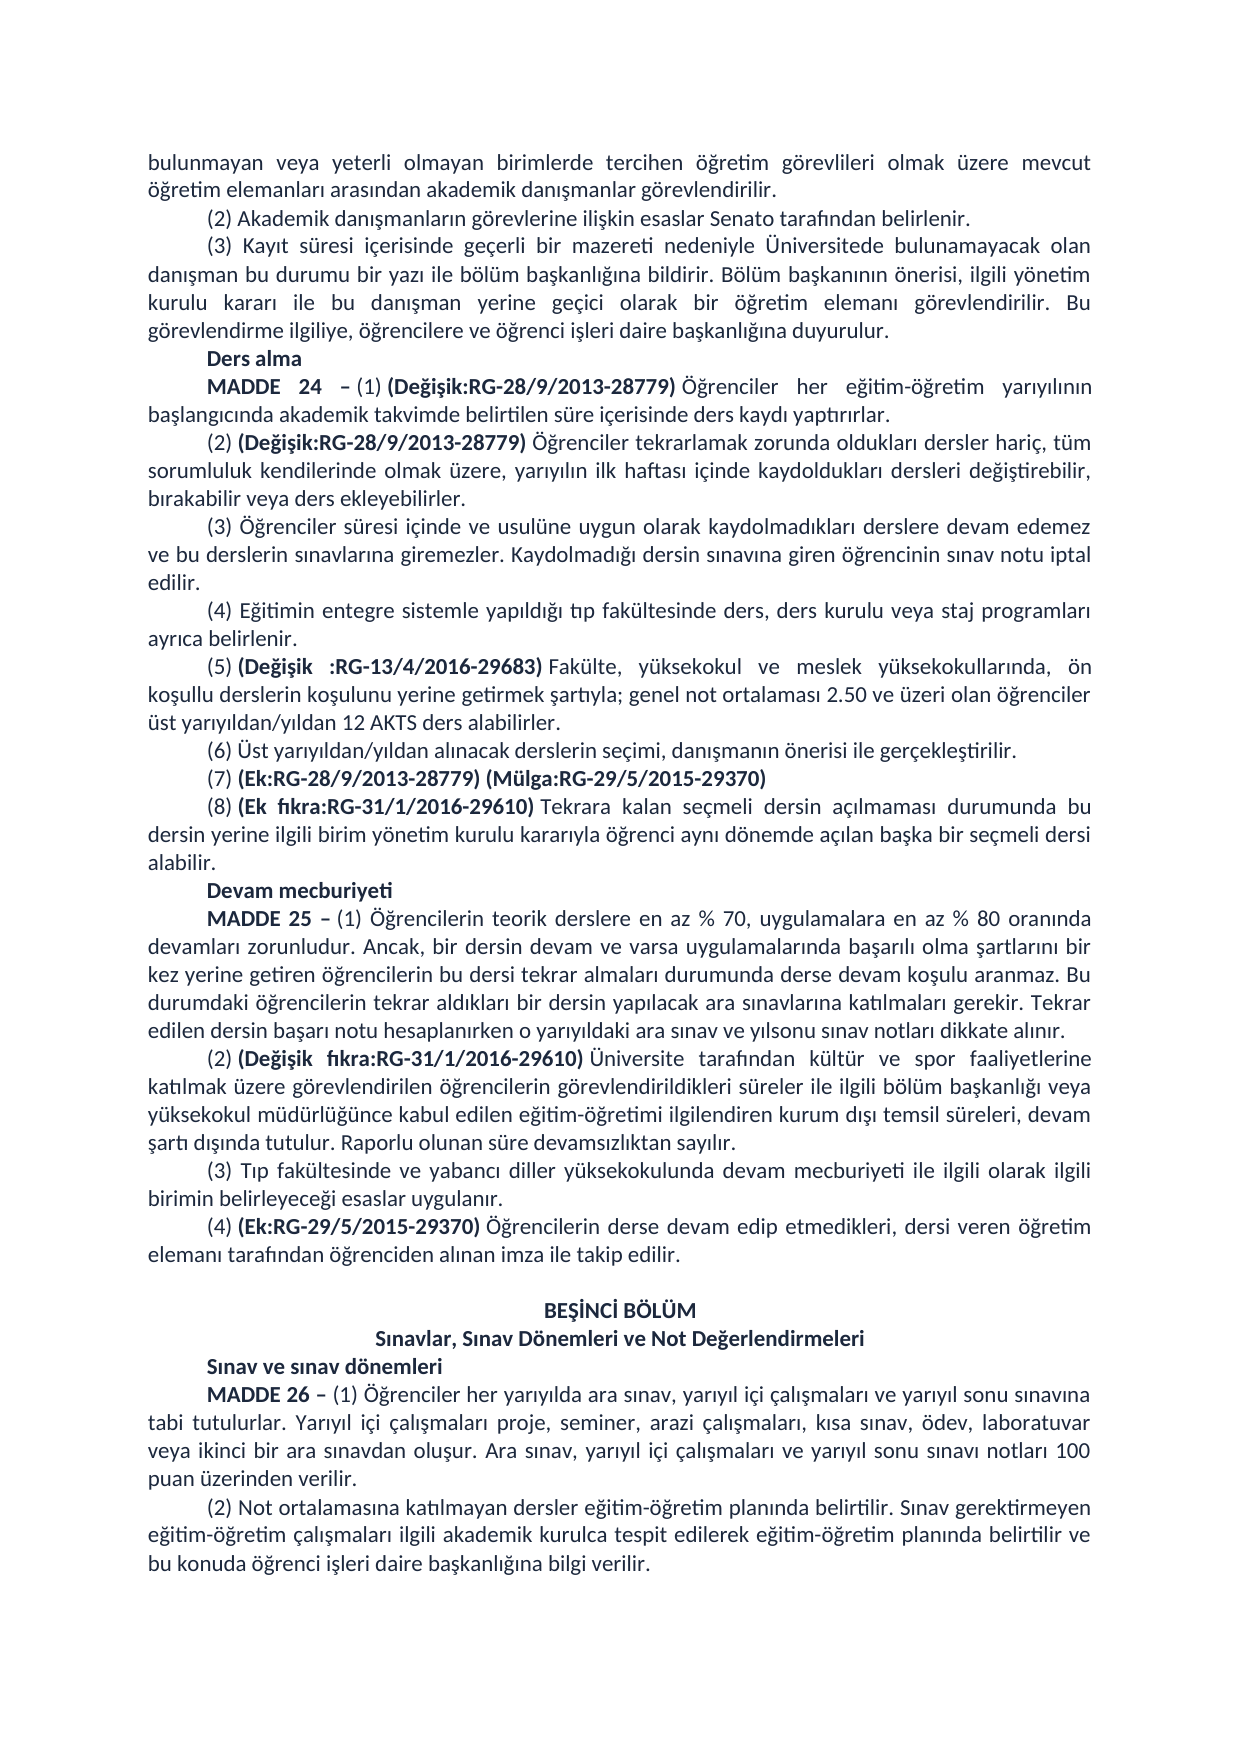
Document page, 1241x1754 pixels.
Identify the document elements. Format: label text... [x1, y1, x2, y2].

text (3) Kayıt süresi içerisinde geçerli bir mazereti nedeniyle Üniversitede bulunamayacak olan danışman bu durumu bir yazı ile bölüm başkanlığına bildirir. Bölüm başkanının önerisi, ilgili yönetim kurulu kararı ile bu danışman yerine geçici olarak bir öğretim elemanı görevlendirilir. Bu görevlendirme ilgiliye, öğrencilere ve öğrenci işleri daire başkanlığına duyurulur. [148, 232, 1093, 344]
text MADDE 25 – (1) Öğrencilerin teorik derslere en az % 70, uygulamalara en az % 80 oranında devamları zorunludur. Ancak, bir dersin devam ve varsa uygulamalarında başarılı olma şartlarını bir kez yerine getiren öğrencilerin bu dersi tekrar almaları durumunda derse devam koşulu aranmaz. Bu durumdaki öğrencilerin tekrar aldıkları bir dersin yapılacak ara sınavlarına katılmaları gerekir. Tekrar edilen dersin başarı notu hesaplanırken o yarıyıldaki ara sınav ve yılsonu sınav notları dikkate alınır. [148, 904, 1093, 1044]
text MADDE 24 – (1) (Değişik:RG-28/9/2013-28779) Öğrenciler her eğitim-öğretim yarıyılının başlangıcında akademik takvimde belirtilen süre içerisinde ders kaydı yaptırırlar. [148, 372, 1093, 428]
text (8) (Ek fıkra:RG-31/1/2016-29610) Tekrara kalan seçmeli dersin açılmaması durumunda bu dersin yerine ilgili birim yönetim kurulu kararıyla öğrenci aynı dönemde açılan başka bir seçmeli dersi alabilir. [148, 792, 1093, 876]
text MADDE 26 – (1) Öğrenciler her yarıyılda ara sınav, yarıyıl içi çalışmaları ve yarıyıl sonu sınavına tabi tutulurlar. Yarıyıl içi çalışmaları proje, seminer, arazi çalışmaları, kısa sınav, ödev, laboratuvar veya ikinci bir ara sınavdan oluşur. Ara sınav, yarıyıl içi çalışmaları ve yarıyıl sonu sınavı notları 100 puan üzerinden verilir. [148, 1381, 1093, 1493]
text Devam mecburiyeti [148, 876, 1093, 904]
text (4) Eğitimin entegre sistemle yapıldığı tıp fakültesinde ders, ders kurulu veya staj programları ayrıca belirlenir. [148, 596, 1093, 652]
text (4) (Ek:RG-29/5/2015-29370) Öğrencilerin derse devam edip etmedikleri, dersi veren öğretim elemanı tarafından öğrenciden alınan imza ile takip edilir. [148, 1212, 1093, 1268]
text (6) Üst yarıyıldan/yıldan alınacak derslerin seçimi, danışmanın önerisi ile gerçekleştirilir. [148, 736, 1093, 764]
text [148, 148, 1093, 204]
text (3) Tıp fakültesinde ve yabancı diller yüksekokulunda devam mecburiyeti ile ilgili olarak ilgili birimin belirleyeceği esaslar uygulanır. [148, 1156, 1093, 1212]
text Sınavlar, Sınav Dönemleri ve Not Değerlendirmeleri [148, 1324, 1093, 1352]
text (2) Not ortalamasına katılmayan dersler eğitim-öğretim planında belirtilir. Sınav gerektirmeyen eğitim-öğretim çalışmaları ilgili akademik kurulca tespit edilerek eğitim-öğretim planında belirtilir ve bu konuda öğrenci işleri daire başkanlığına bilgi verilir. [148, 1493, 1093, 1577]
text Sınav ve sınav dönemleri [148, 1352, 1093, 1381]
text Ders alma [148, 344, 1093, 372]
text (2) (Değişik:RG-28/9/2013-28779) Öğrenciler tekrarlamak zorunda oldukları dersler hariç, tüm sorumluluk kendilerinde olmak üzere, yarıyılın ilk haftası içinde kaydoldukları dersleri değiştirebilir, bırakabilir veya ders ekleyebilirler. [148, 428, 1093, 512]
text (7) (Ek:RG-28/9/2013-28779) (Mülga:RG-29/5/2015-29370) [148, 764, 1093, 792]
text (5) (Değişik :RG-13/4/2016-29683) Fakülte, yüksekokul ve meslek yüksekokullarında, ön koşullu derslerin koşulunu yerine getirmek şartıyla; genel not ortalaması 2.50 ve üzeri olan öğrenciler üst yarıyıldan/yıldan 12 AKTS ders alabilirler. [148, 652, 1093, 736]
text BEŞİNCİ BÖLÜM [148, 1296, 1093, 1324]
text (2) (Değişik fıkra:RG-31/1/2016-29610) Üniversite tarafından kültür ve spor faaliyetlerine katılmak üzere görevlendirilen öğrencilerin görevlendirildikleri süreler ile ilgili bölüm başkanlığı veya yüksekokul müdürlüğünce kabul edilen eğitim-öğretimi ilgilendiren kurum dışı temsil süreleri, devam şartı dışında tutulur. Raporlu olunan süre devamsızlıktan sayılır. [148, 1044, 1093, 1156]
text (3) Öğrenciler süresi içinde ve usulüne uygun olarak kaydolmadıkları derslere devam edemez ve bu derslerin sınavlarına giremezler. Kaydolmadığı dersin sınavına giren öğrencinin sınav notu iptal edilir. [148, 512, 1093, 596]
text (2) Akademik danışmanların görevlerine ilişkin esaslar Senato tarafından belirlenir. [148, 204, 1093, 232]
